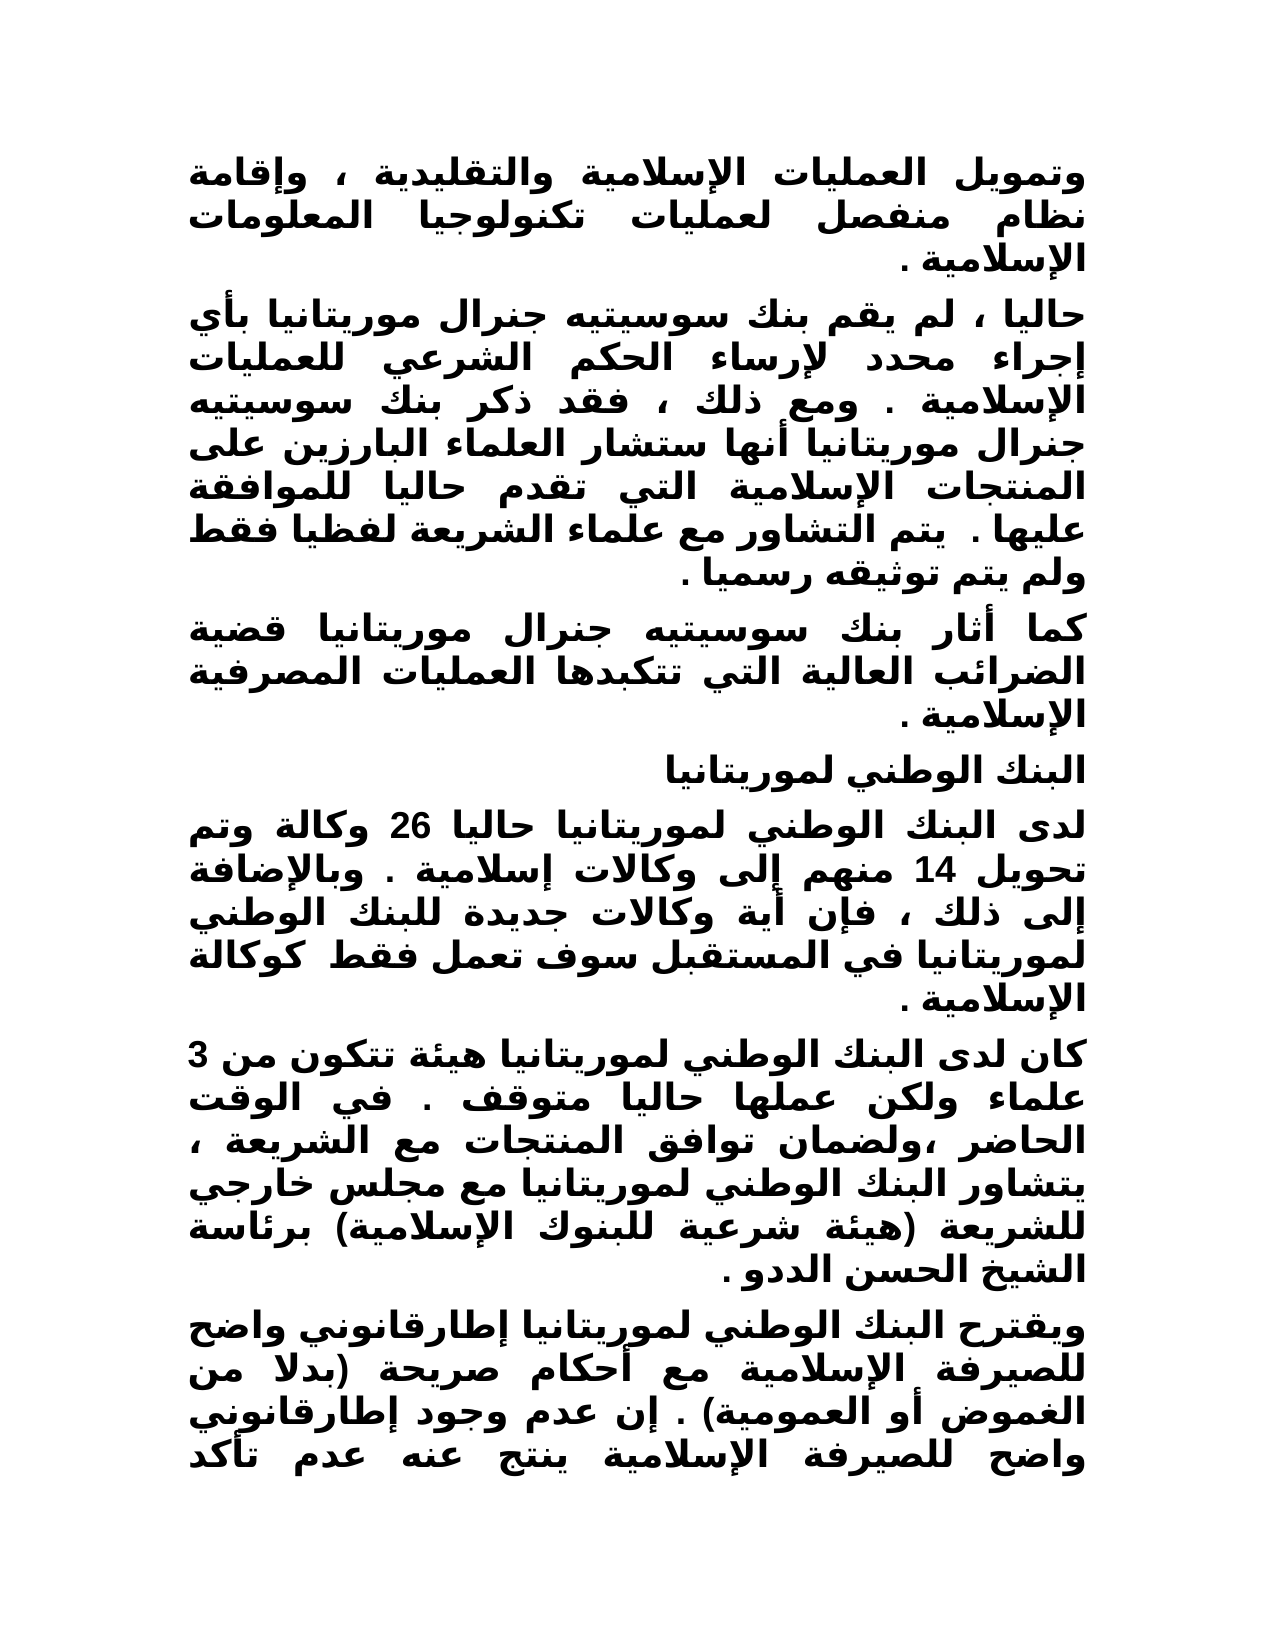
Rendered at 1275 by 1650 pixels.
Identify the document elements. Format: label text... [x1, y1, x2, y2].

text البنك الوطني لموريتانيا [187, 748, 1087, 791]
text كما أثار بنك سوسيتيه جنرال موريتانيا قضية الضرائب العالية التي تتكبدها العمليات المصرفية الإسلامية . [187, 606, 1087, 736]
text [187, 150, 1087, 279]
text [187, 1303, 1087, 1476]
text حاليا ، لم يقم بنك سوسيتيه جنرال موريتانيا بأي إجراء محدد لإرساء الحكم الشرعي للعمليات الإسلامية . ومع ذلك ، فقد ذكر بنك سوسيتيه جنرال موريتانيا أنها ستشار العلماء البارزين على المنتجات الإسلامية التي تقدم حاليا للموافقة عليها . يتم التشاور مع علماء الشريعة لفظيا فقط ولم يتم توثيقه رسميا . [187, 292, 1087, 594]
text كان لدى البنك الوطني لموريتانيا هيئة تتكون من 3 علماء ولكن عملها حاليا متوقف . في الوقت الحاضر ،ولضمان توافق المنتجات مع الشريعة ، يتشاور البنك الوطني لموريتانيا مع مجلس خارجي للشريعة (هيئة شرعية للبنوك الإسلامية) برئاسة الشيخ الحسن الددو . [187, 1032, 1087, 1291]
text لدى البنك الوطني لموريتانيا حاليا 26 وكالة وتم تحويل 14 منهم إلى وكالات إسلامية . وبالإضافة إلى ذلك ، فإن أية وكالات جديدة للبنك الوطني لموريتانيا في المستقبل سوف تعمل فقط كوكالة الإسلامية . [187, 804, 1087, 1019]
